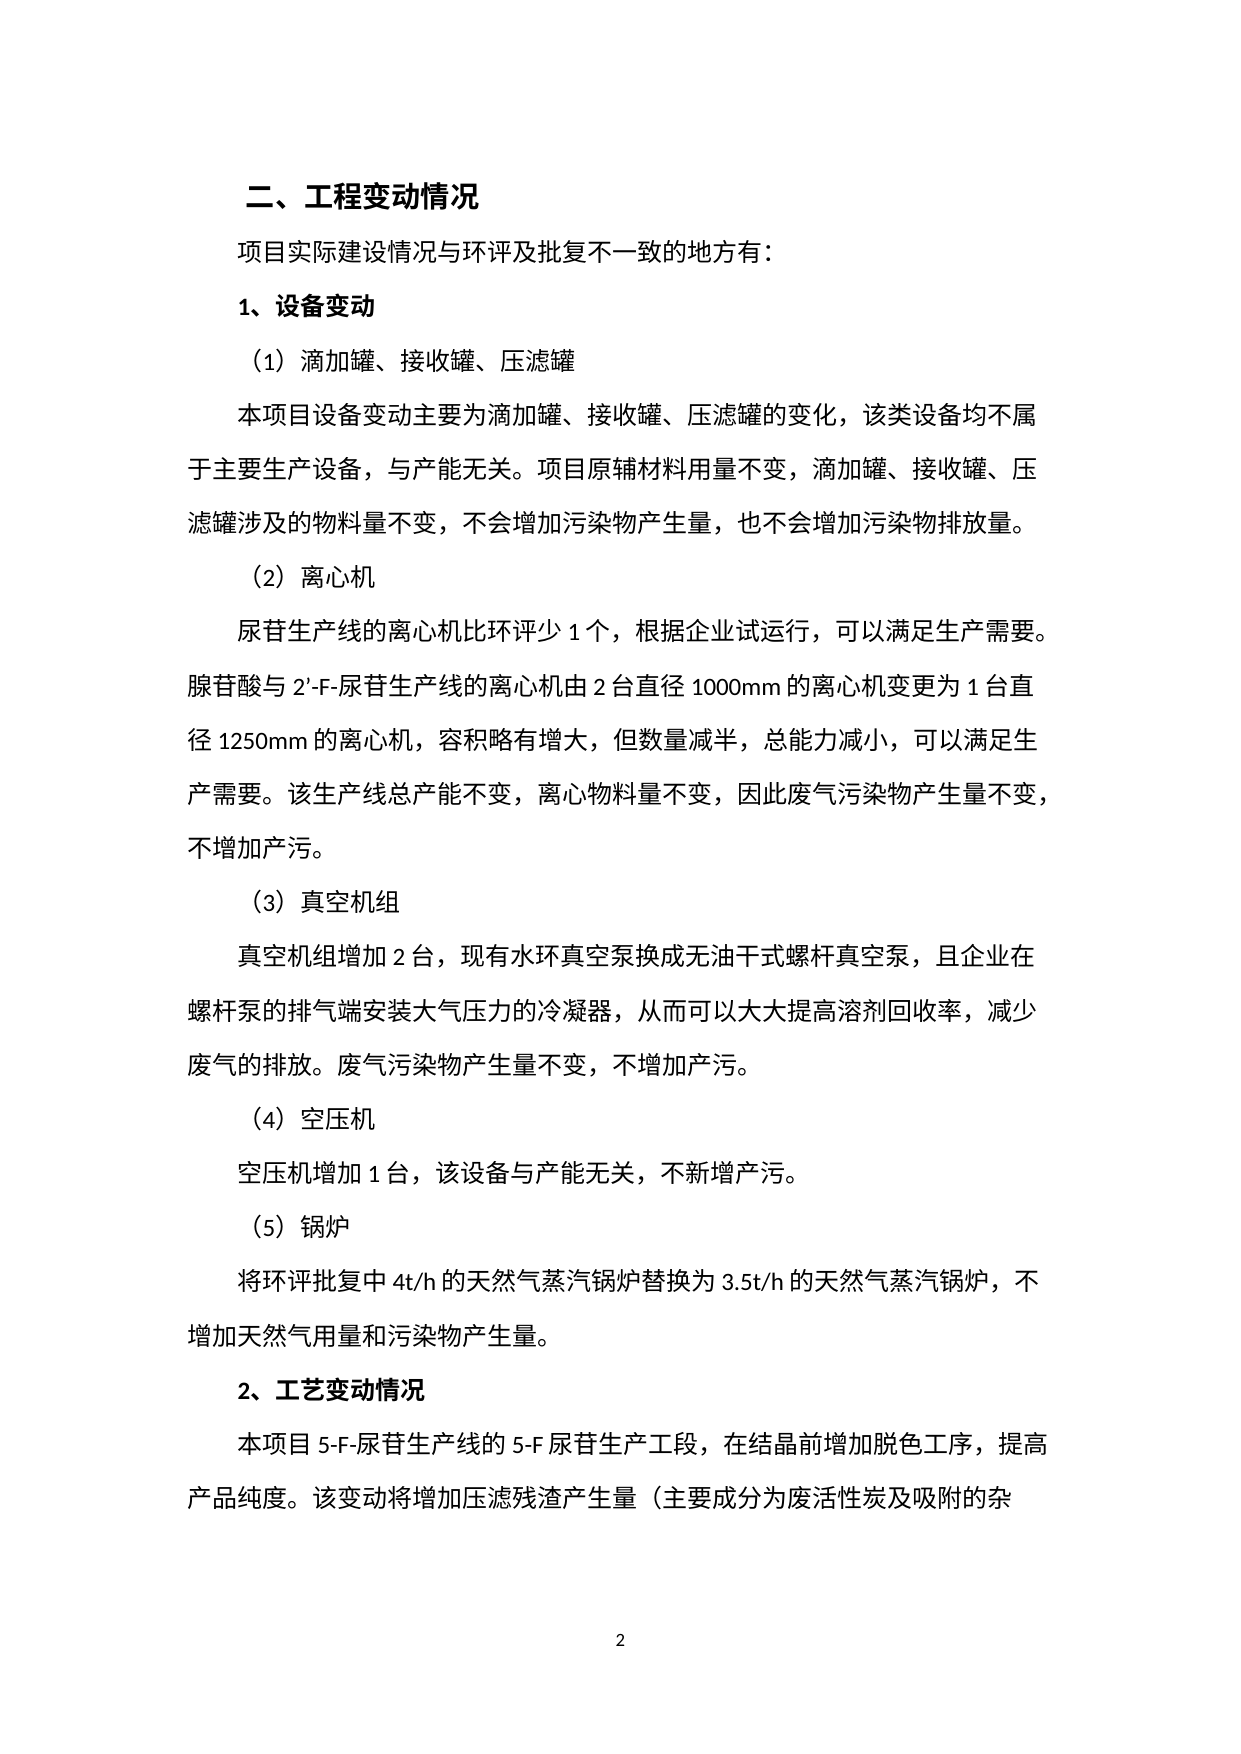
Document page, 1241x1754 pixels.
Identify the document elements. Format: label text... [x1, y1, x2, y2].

text （4）空压机 [187, 1085, 1053, 1139]
text 2、工艺变动情况 [187, 1356, 1053, 1410]
text （5）锅炉 [187, 1193, 1053, 1247]
text 二、工程变动情况 [187, 162, 1053, 218]
text 将环评批复中4t/h的天然气蒸汽锅炉替换为3.5t/h的天然气蒸汽锅炉，不增加天然气用量和污染物产生量。 [187, 1247, 1053, 1356]
text （1）滴加罐、接收罐、压滤罐 [187, 327, 1053, 381]
text 空压机增加1台，该设备与产能无关，不新增产污。 [187, 1139, 1053, 1193]
text 真空机组增加2台，现有水环真空泵换成无油干式螺杆真空泵，且企业在螺杆泵的排气端安装大气压力的冷凝器，从而可以大大提高溶剂回收率，减少废气的排放。废气污染物产生量不变，不增加产污。 [187, 922, 1053, 1085]
text 尿苷生产线的离心机比环评少1个，根据企业试运行，可以满足生产需要。腺苷酸与2’-F-尿苷生产线的离心机由2台直径1000mm的离心机变更为1台直径1250mm的离心机，容积略有增大，但数量减半，总能力减小，可以满足生产需要。该生产线总产能不变，离心物料量不变，因此废气污染物产生量不变，不增加产污。 [187, 597, 1053, 868]
text （2）离心机 [187, 543, 1053, 597]
text 项目实际建设情况与环评及批复不一致的地方有： [187, 218, 1053, 272]
text 1、设备变动 [187, 272, 1053, 327]
text 本项目设备变动主要为滴加罐、接收罐、压滤罐的变化，该类设备均不属于主要生产设备，与产能无关。项目原辅材料用量不变，滴加罐、接收罐、压滤罐涉及的物料量不变，不会增加污染物产生量，也不会增加污染物排放量。 [187, 381, 1053, 543]
text （3）真空机组 [187, 868, 1053, 922]
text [187, 1410, 1053, 1518]
